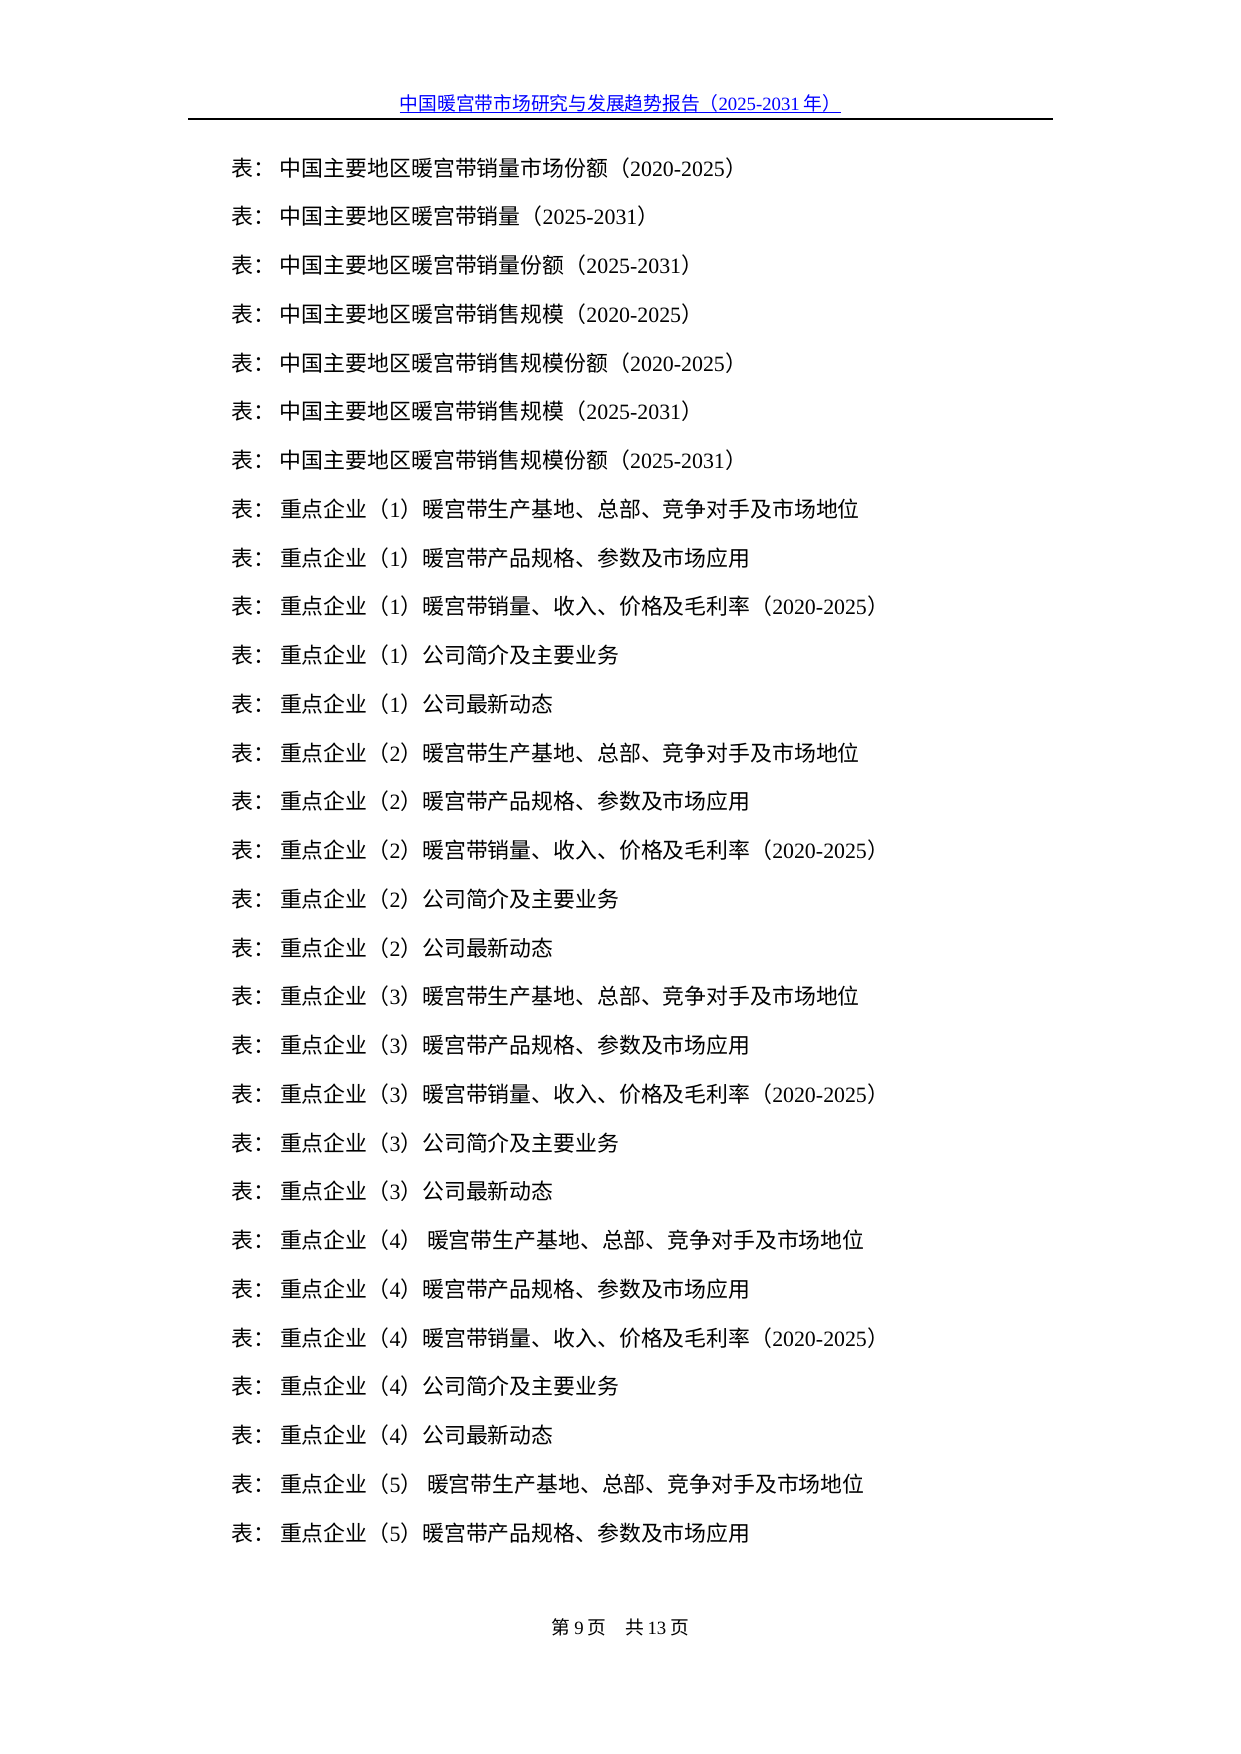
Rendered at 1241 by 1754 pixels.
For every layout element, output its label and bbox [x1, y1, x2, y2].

text [187, 150, 1053, 1548]
